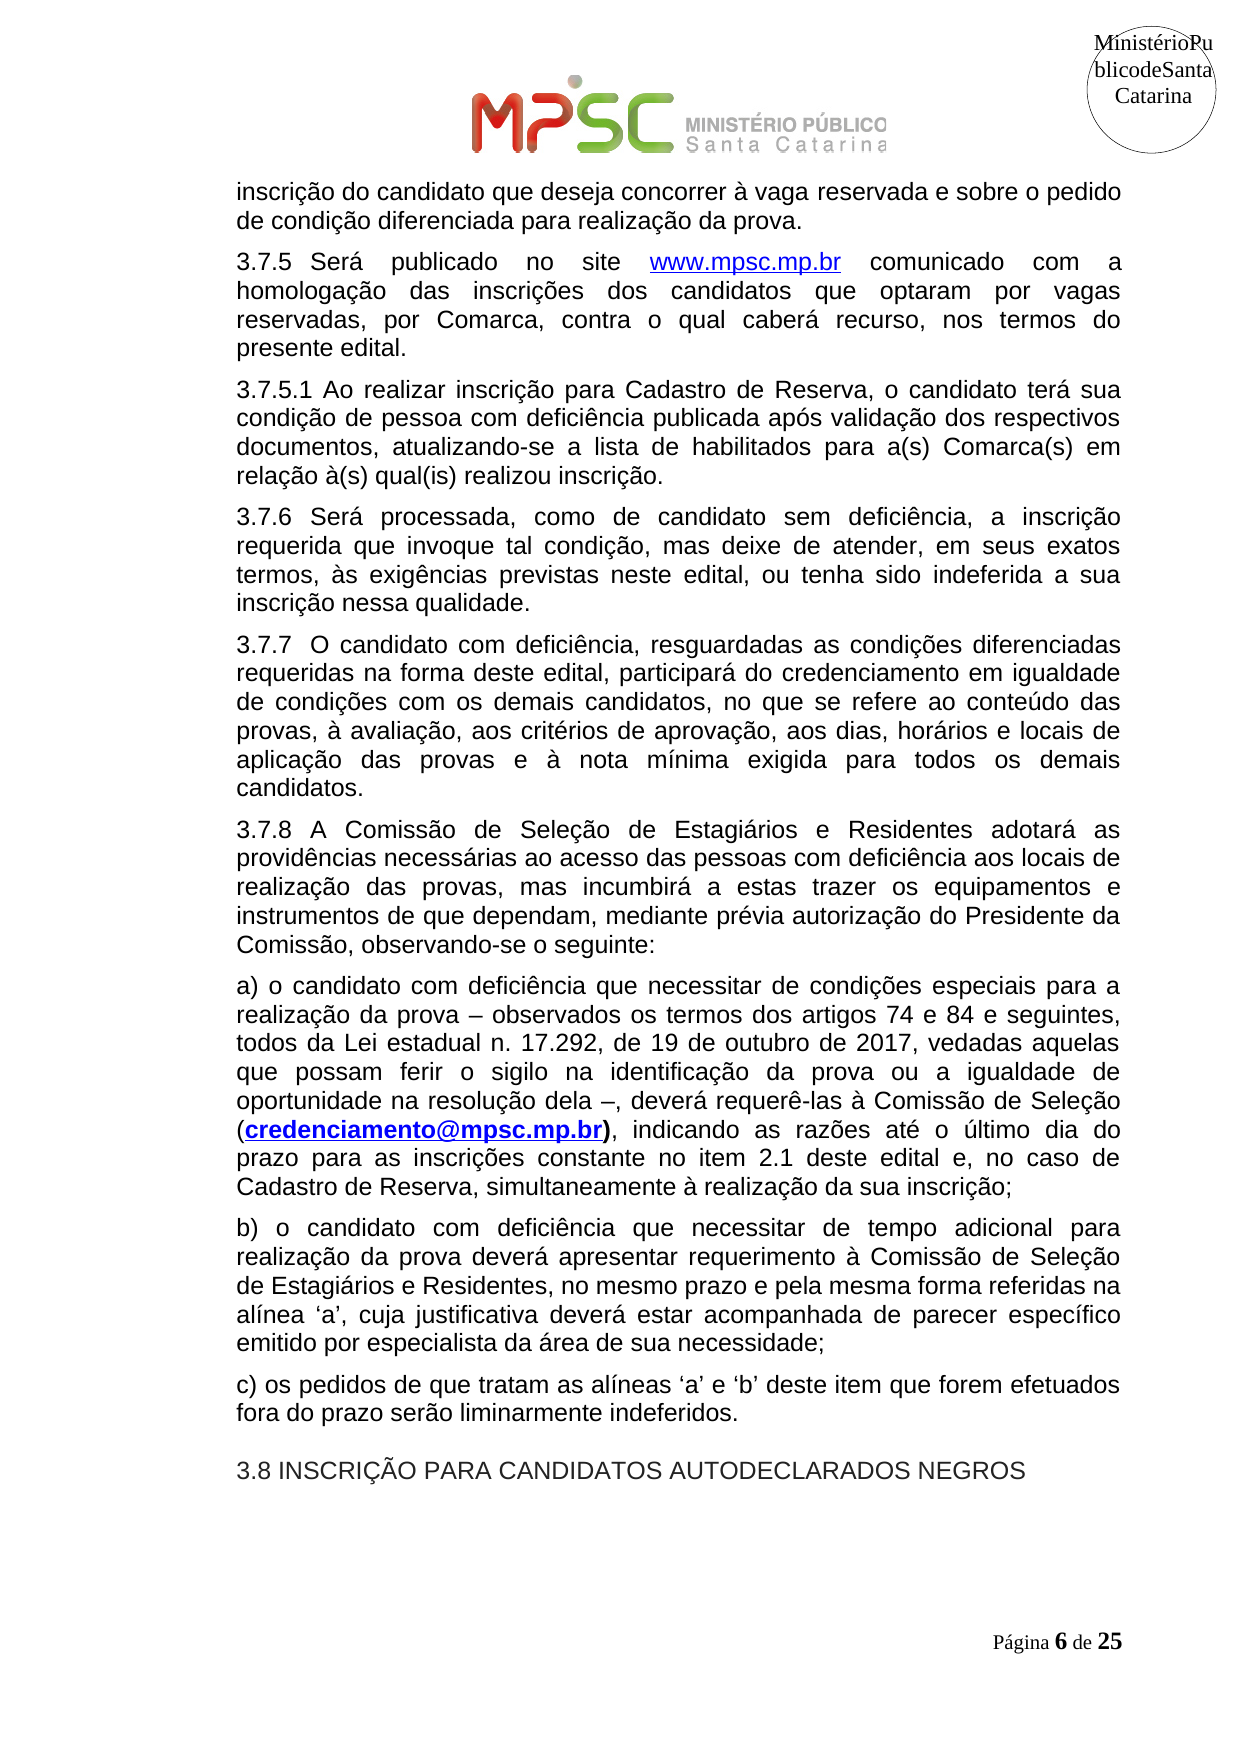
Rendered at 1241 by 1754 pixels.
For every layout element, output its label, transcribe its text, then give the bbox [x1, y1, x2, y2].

text b) o candidato com deficiência que necessitar de tempo adicional para realização da prova deverá apresentar requerimento à Comissão de Seleção de Estagiários e Residentes, no mesmo prazo e pela mesma forma referidas na alínea ‘a’, cuja justificativa deverá estar acompanhada de parecer específico emitido por especialista da área de sua necessidade; [236, 1213, 1122, 1357]
text c) os pedidos de que tratam as alíneas ‘a’ e ‘b’ deste item que forem efetuados fora do prazo serão liminarmente indeferidos. [236, 1370, 1122, 1427]
text 3.7.6 Será processada, como de candidato sem deficiência, a inscrição requerida que invoque tal condição, mas deixe de atender, em seus exatos termos, às exigências previstas neste edital, ou tenha sido indeferida a sua inscrição nessa qualidade. [236, 502, 1122, 617]
text 3.7.8 A Comissão de Seleção de Estagiários e Residentes adotará as providências necessárias ao acesso das pessoas com deficiência aos locais de realização das provas, mas incumbirá a estas trazer os equipamentos e instrumentos de que dependam, mediante prévia autorização do Presidente da Comissão, observando-se o seguinte: [236, 815, 1122, 958]
text 3.7.5 Será publicado no site www.mpsc.mp.br comunicado com a homologação das inscrições dos candidatos que optaram por vagas reservadas, por Comarca, contra o qual caberá recurso, nos termos do presente edital. [236, 247, 1122, 362]
picture [472, 75, 887, 153]
text 3.7.7 O candidato com deficiência, resguardadas as condições diferenciadas requeridas na forma deste edital, participará do credenciamento em igualdade de condições com os demais candidatos, no que se refere ao conteúdo das provas, à avaliação, aos critérios de aprovação, aos dias, horários e locais de aplicação das provas e à nota mínima exigida para todos os demais candidatos. [236, 630, 1122, 802]
text a) o candidato com deficiência que necessitar de condições especiais para a realização da prova – observados os termos dos artigos 74 e 84 e seguintes, todos da Lei estadual n. 17.292, de 19 de outubro de 2017, vedadas aquelas que possam ferir o sigilo na identificação da prova ou a igualdade de oportunidade na resolução dela –, deverá requerê-las à Comissão de Seleção (credenciamento@mpsc.mp.br), indicando as razões até o último dia do prazo para as inscrições constante no item 2.1 deste edital e, no caso de Cadastro de Reserva, simultaneamente à realização da sua inscrição; [236, 971, 1122, 1201]
text 3.8 INSCRIÇÃO PARA CANDIDATOS AUTODECLARADOS NEGROS [236, 1456, 1122, 1485]
text 3.7.5.1 Ao realizar inscrição para Cadastro de Reserva, o candidato terá sua condição de pessoa com deficiência publicada após validação dos respectivos documentos, atualizando-se a lista de habilitados para a(s) Comarca(s) em relação à(s) qual(is) realizou inscrição. [236, 375, 1122, 490]
